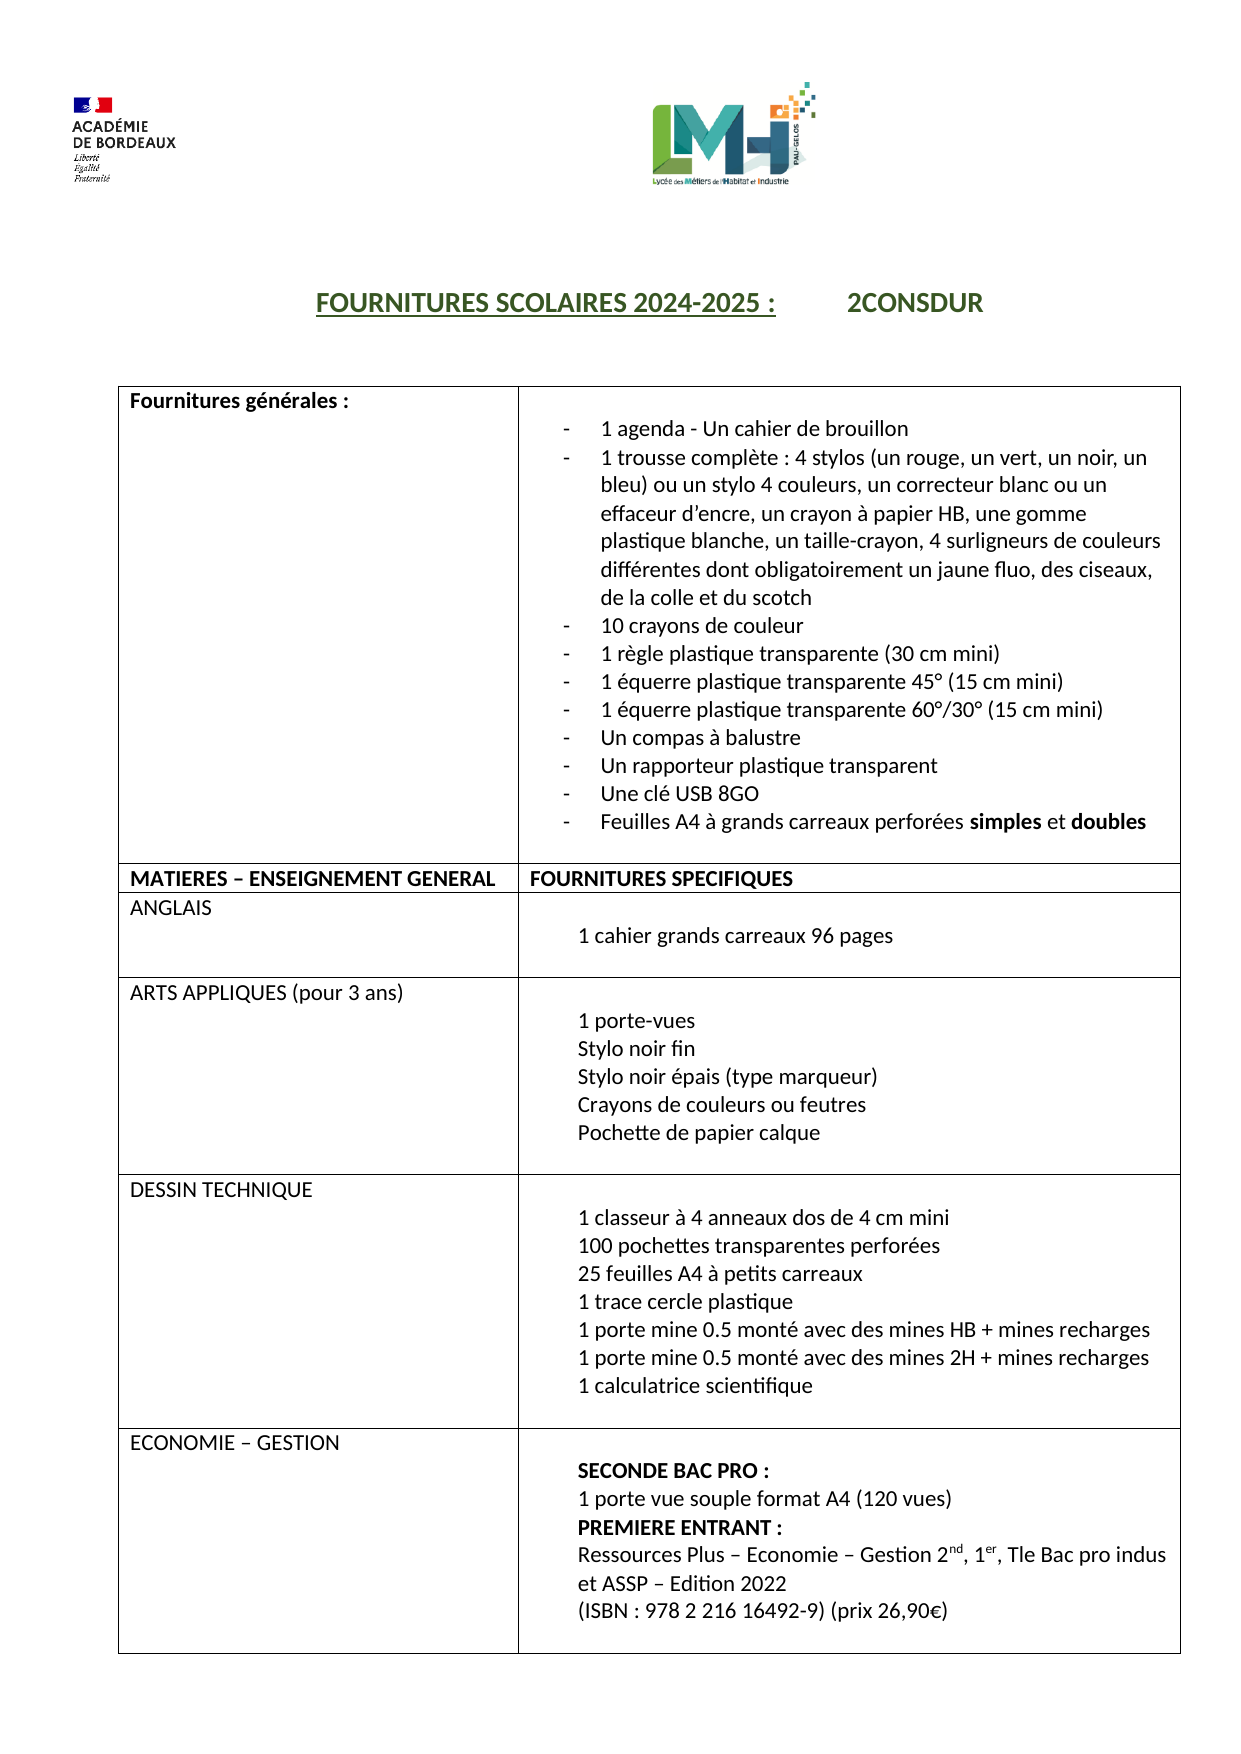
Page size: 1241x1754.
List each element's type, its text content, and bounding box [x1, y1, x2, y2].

table_header Fournitures générales : [119, 387, 518, 863]
table_cell 1 porte-vues Stylo noir fin Stylo noir épais (type marqueur) Crayons de couleurs ou feutres Pochette de papier calque [519, 978, 1180, 1174]
table_cell MATIERES – ENSEIGNEMENT GENERAL [119, 864, 518, 892]
table_cell FOURNITURES SPECIFIQUES [519, 864, 1180, 892]
text FOURNITURES SCOLAIRES 2024-2025 : 2CONSDUR [118, 284, 1181, 320]
table_cell 1 classeur à 4 anneaux dos de 4 cm mini 100 pochettes transparentes perforées 25 feuilles A4 à petits carreaux 1 trace cercle plastique 1 porte mine 0.5 monté avec des mines HB + mines recharges 1 porte mine 0.5 monté avec des mines 2H + mines recharges 1 calculatrice scientifique [519, 1175, 1180, 1427]
table_cell ARTS APPLIQUES (pour 3 ans) [119, 978, 518, 1174]
picture [59, 82, 192, 197]
table_cell ECONOMIE – GESTION [119, 1429, 518, 1653]
table_cell ANGLAIS [119, 893, 518, 977]
picture [652, 82, 816, 185]
table_cell 1 cahier grands carreaux 96 pages [519, 893, 1180, 977]
table_cell DESSIN TECHNIQUE [119, 1175, 518, 1427]
table_header 1 agenda - Un cahier de brouillon 1 trousse complète : 4 stylos (un rouge, un vert, un noir, un bleu) ou un stylo 4 couleurs, un correcteur blanc ou un effaceur d’encre, un crayon à papier HB, une gomme plastique blanche, un taille-crayon, 4 surligneurs de couleurs différentes dont obligatoirement un jaune fluo, des ciseaux, de la colle et du scotch 10 crayons de couleur 1 règle plastique transparente (30 cm mini) 1 équerre plastique transparente 45° (15 cm mini) 1 équerre plastique transparente 60°/30° (15 cm mini) Un compas à balustre Un rapporteur plastique transparent Une clé USB 8GO Feuilles A4 à grands carreaux perforées simples et doubles [519, 387, 1180, 863]
table_cell SECONDE BAC PRO : 1 porte vue souple format A4 (120 vues) PREMIERE ENTRANT : Ressources Plus – Economie – Gestion 2nd, 1er, Tle Bac pro indus et ASSP – Edition 2022 (ISBN : 978 2 216 16492-9) (prix 26,90€) [519, 1429, 1180, 1653]
